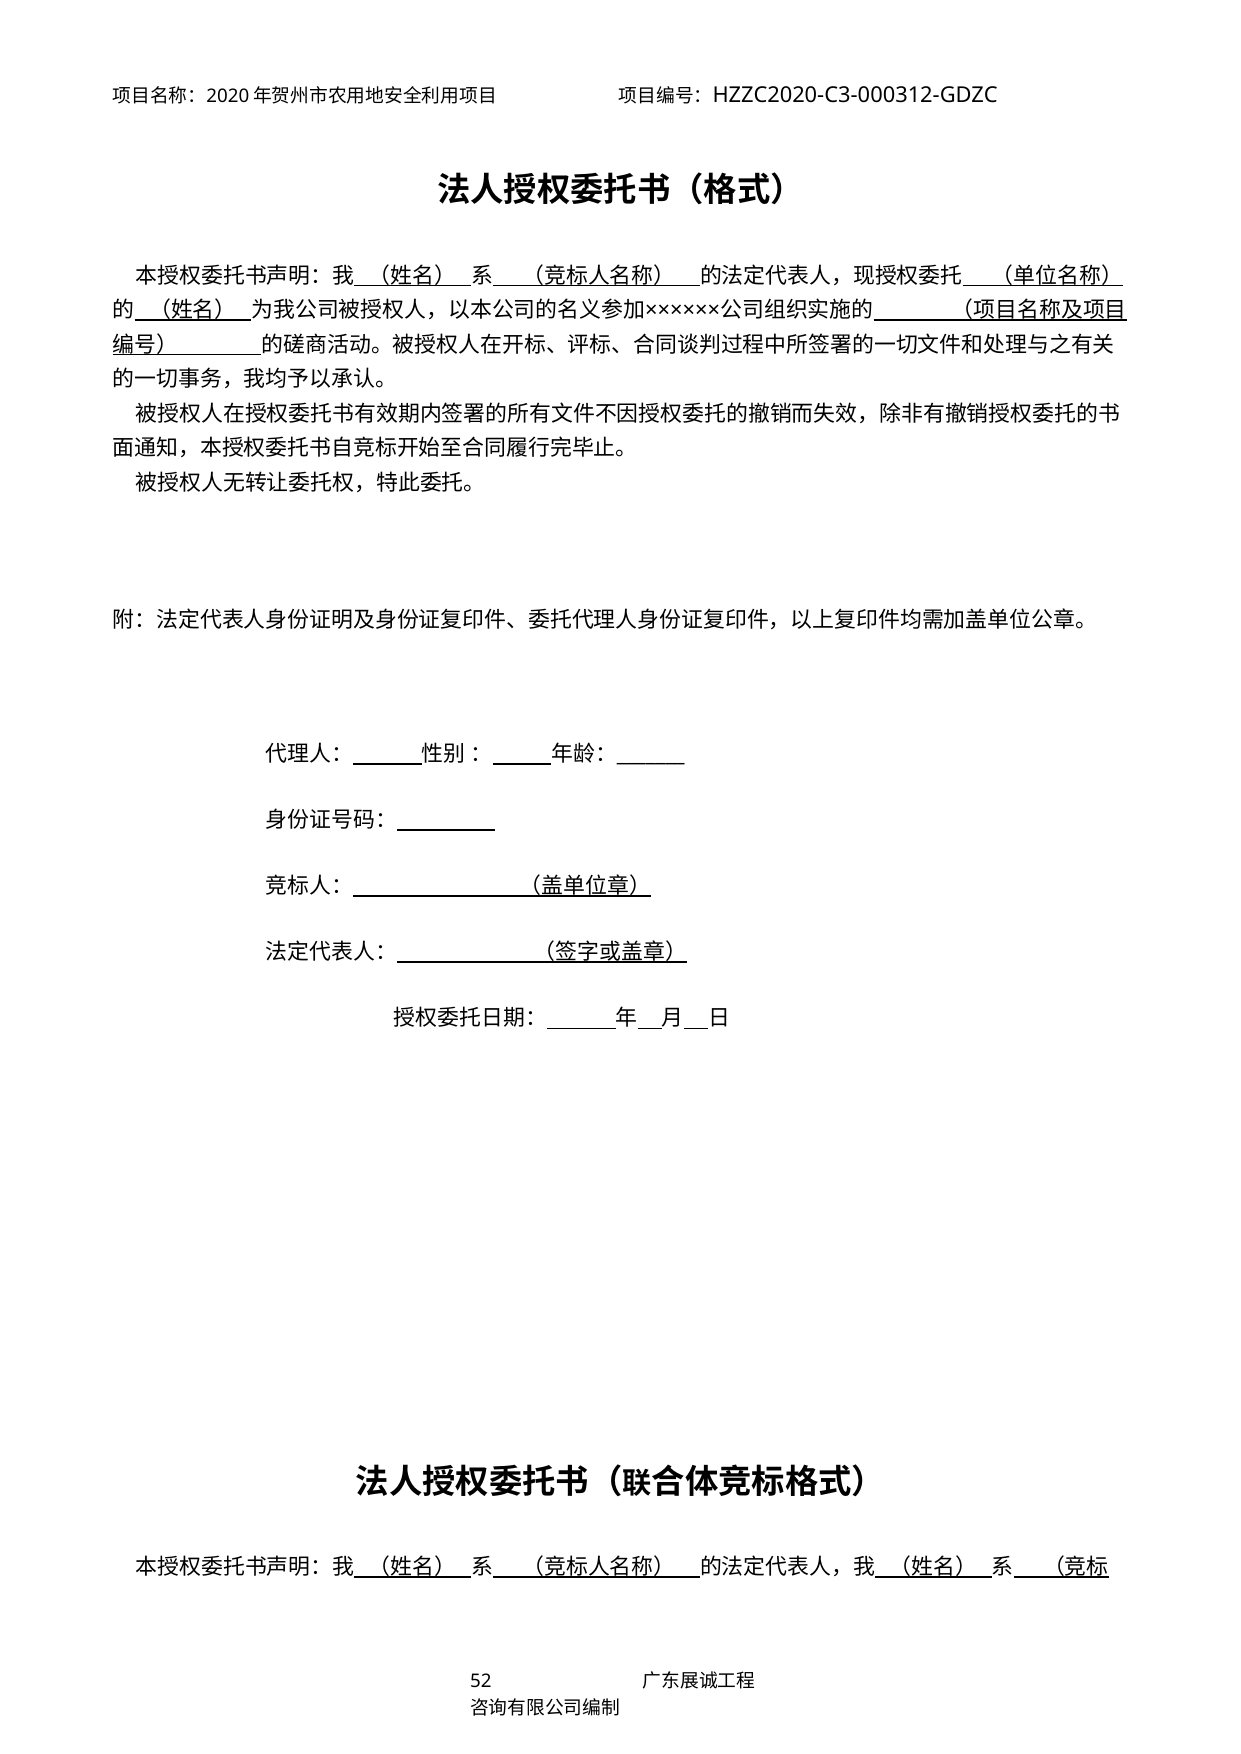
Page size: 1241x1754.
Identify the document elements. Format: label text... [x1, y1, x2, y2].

text 本授权委托书声明：我 （姓名） 系 （竞标人名称） 的法定代表人，现授权委托 （单位名称） 的 （姓名） 为我公司被授权人，以本公司的名义参加××××××公司组织实施的 （项目名称及项目编号） 的磋商活动。被授权人在开标、评标、合同谈判过程中所签署的一切文件和处理与之有关的一切事务，我均予以承认。 [112, 256, 1128, 394]
text 法定代表人： （签字或盖章） [112, 933, 1128, 967]
text 法人授权委托书（格式） [112, 153, 1128, 222]
text 竞标人： （盖单位章） [112, 867, 1128, 901]
text 附：法定代表人身份证明及身份证复印件、委托代理人身份证复印件，以上复印件均需加盖单位公章。 [112, 601, 1128, 636]
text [112, 1548, 1128, 1582]
text 代理人： 性别 ： 年龄：_______ [266, 734, 1128, 769]
text 身份证号码： [112, 801, 1128, 835]
text 被授权人无转让委托权，特此委托。 [112, 463, 1128, 498]
text 法人授权委托书（联合体竞标格式） [112, 1444, 1128, 1513]
text 被授权人在授权委托书有效期内签署的所有文件不因授权委托的撤销而失效，除非有撤销授权委托的书面通知，本授权委托书自竞标开始至合同履行完毕止。 [112, 394, 1128, 463]
text 授权委托日期： 年 月 日 [394, 999, 1128, 1033]
